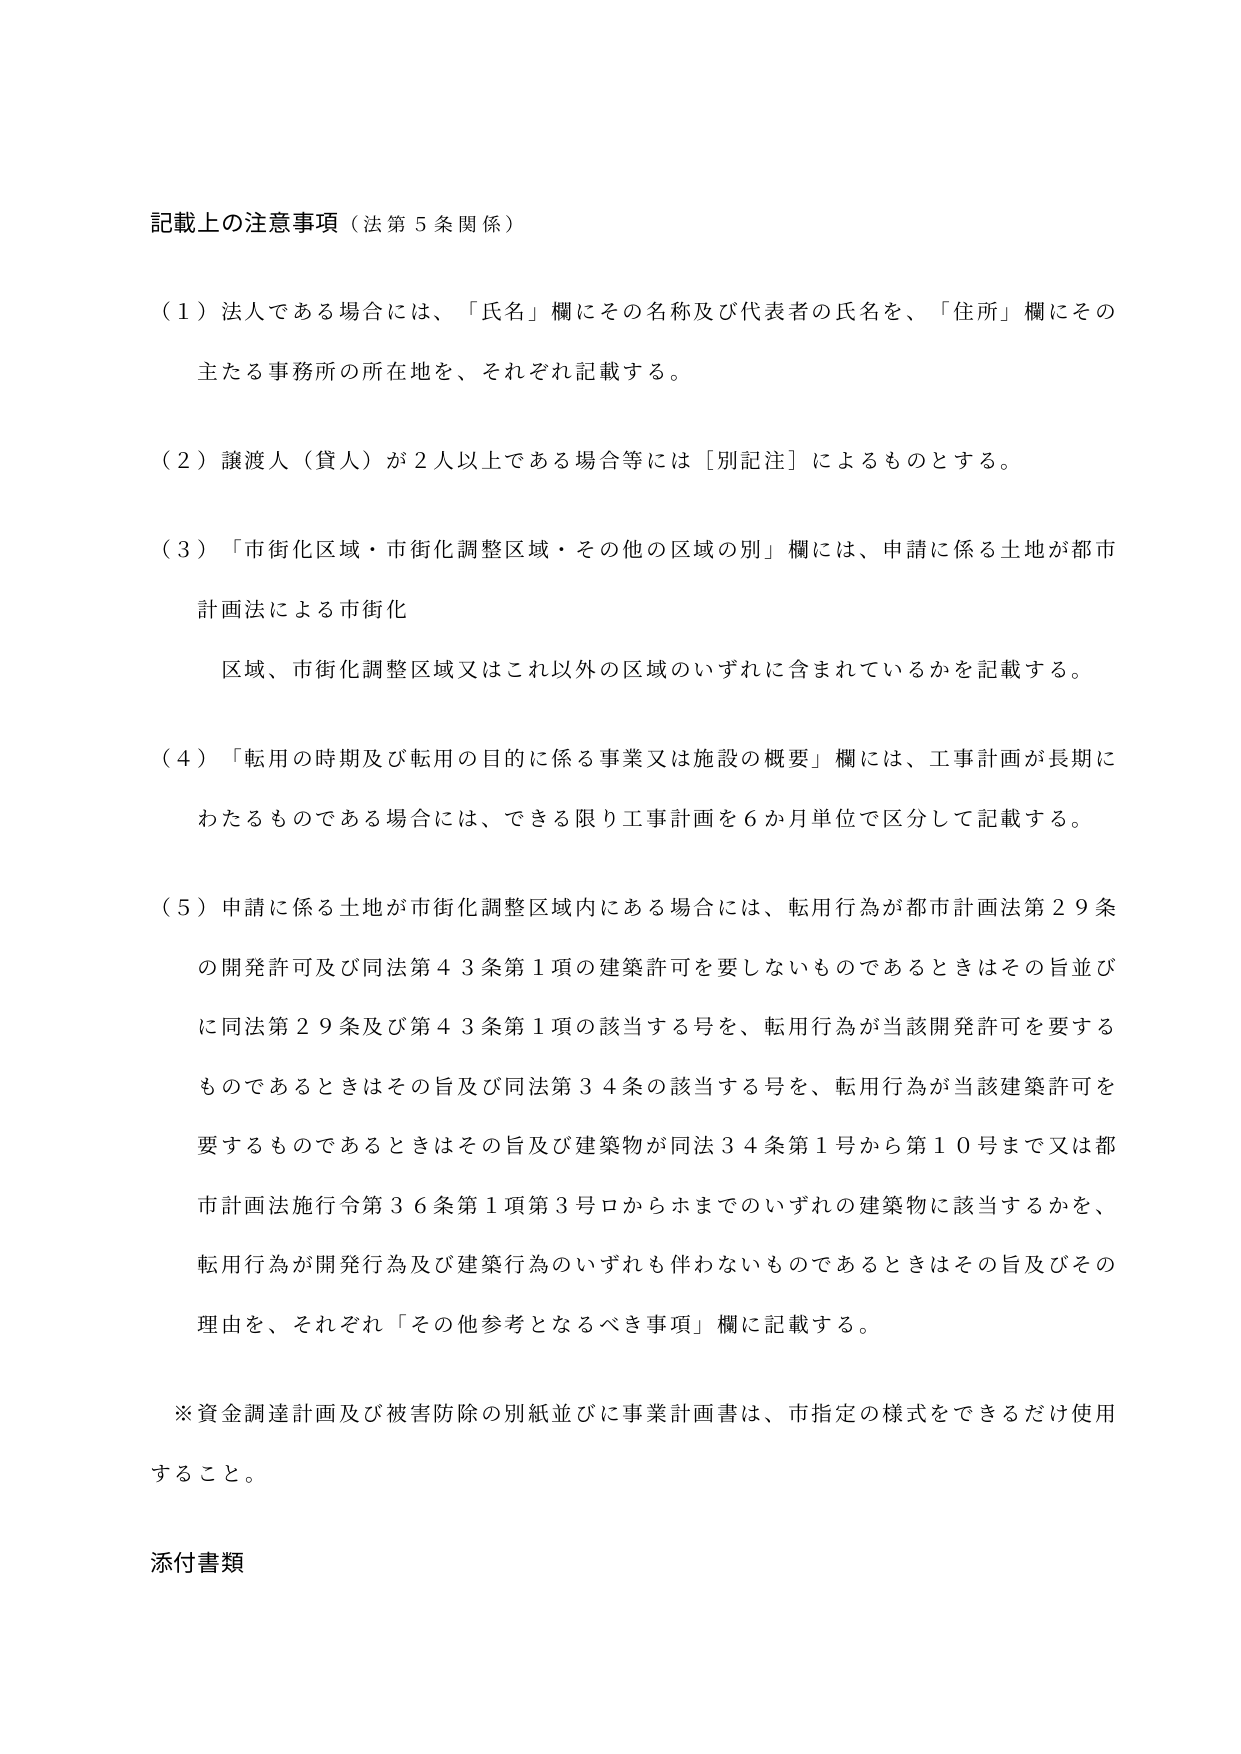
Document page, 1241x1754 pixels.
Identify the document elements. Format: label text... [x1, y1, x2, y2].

text 記載上の注意事項（法第５条関係） [150, 191, 1119, 251]
text 区域、市街化調整区域又はこれ以外の区域のいずれに含まれているかを記載する。 [171, 638, 1119, 698]
text 添付書類 [150, 1532, 1119, 1592]
text （３）「市街化区域・市街化調整区域・その他の区域の別」欄には、申請に係る土地が都市計画法による市街化 [150, 519, 1119, 638]
text ※資金調達計画及び被害防除の別紙並びに事業計画書は、市指定の様式をできるだけ使用すること。 [150, 1383, 1119, 1502]
text （１）法人である場合には、「氏名」欄にその名称及び代表者の氏名を、「住所」欄にその主たる事務所の所在地を、それぞれ記載する。 [150, 281, 1119, 400]
text （２）譲渡人（貸人）が２人以上である場合等には［別記注］によるものとする。 [150, 430, 1119, 489]
text （５）申請に係る土地が市街化調整区域内にある場合には、転用行為が都市計画法第２９条の開発許可及び同法第４３条第１項の建築許可を要しないものであるときはその旨並びに同法第２９条及び第４３条第１項の該当する号を、転用行為が当該開発許可を要するものであるときはその旨及び同法第３４条の該当する号を、転用行為が当該建築許可を要するものであるときはその旨及び建築物が同法３４条第１号から第１０号まで又は都市計画法施行令第３６条第１項第３号ロからホまでのいずれの建築物に該当するかを、転用行為が開発行為及び建築行為のいずれも伴わないものであるときはその旨及びその理由を、それぞれ「その他参考となるべき事項」欄に記載する。 [150, 877, 1119, 1353]
text （４）「転用の時期及び転用の目的に係る事業又は施設の概要」欄には、工事計画が長期にわたるものである場合には、できる限り工事計画を６か月単位で区分して記載する。 [150, 728, 1119, 847]
